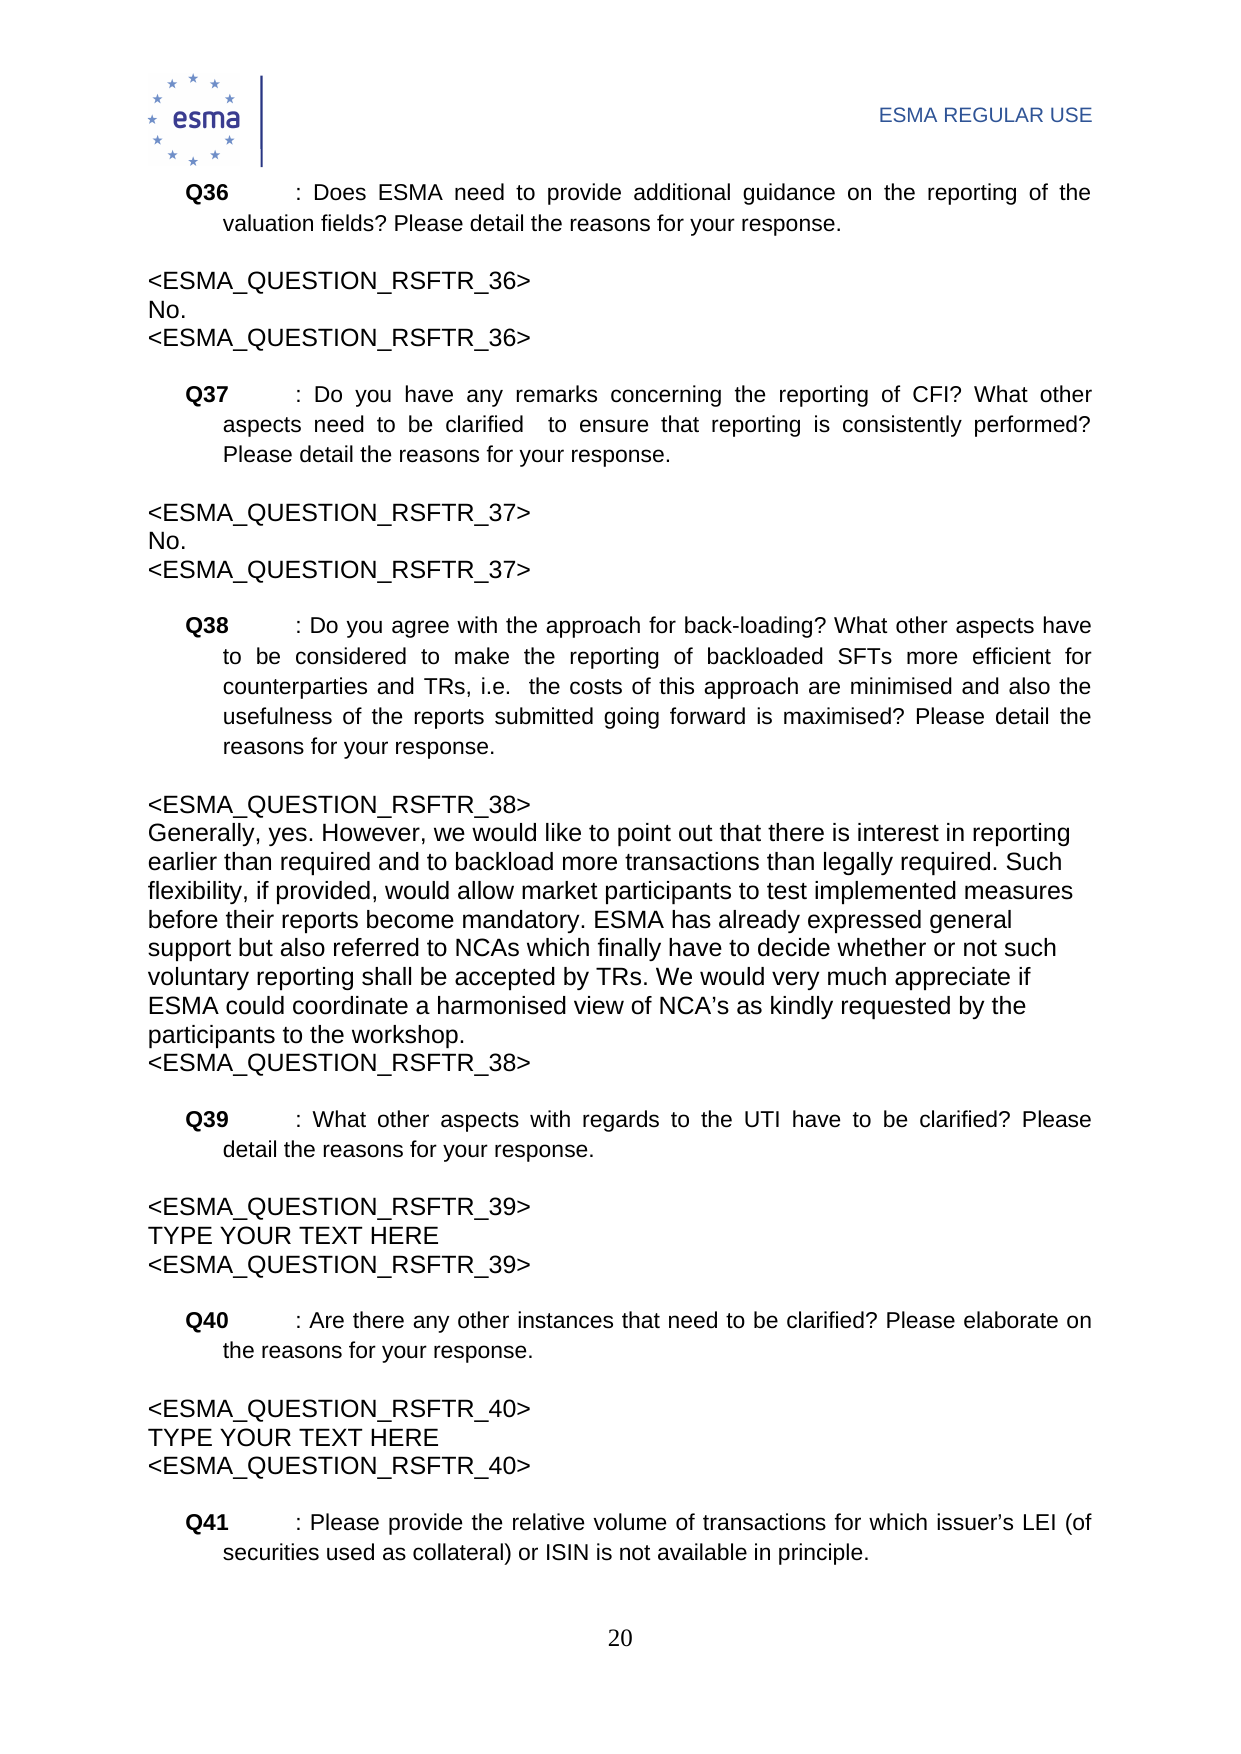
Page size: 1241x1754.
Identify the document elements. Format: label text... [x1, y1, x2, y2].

text <ESMA_QUESTION_RSFTR_37> [148, 497, 1092, 526]
text Generally, yes. However, we would like to point out that there is interest in reporting earlier than required and to backload more transactions than legally required. Such flexibility, if provided, would allow market participants to test implemented measures before their reports become mandatory. ESMA has already expressed general support but also referred to NCAs which finally have to decide whether or not such voluntary reporting shall be accepted by TRs. We would very much appreciate if ESMA could coordinate a harmonised view of NCA’s as kindly requested by the participants to the workshop. [148, 818, 1092, 1048]
text <ESMA_QUESTION_RSFTR_37> [148, 555, 1092, 584]
text <ESMA_QUESTION_RSFTR_36> [148, 266, 1092, 294]
text No. [148, 526, 1092, 555]
list : Please provide the relative volume of transactions for which issuer’s LEI (of securities used as collateral) or ISIN is not available in principle. [185, 1509, 1092, 1565]
text TYPE YOUR TEXT HERE [148, 1422, 1092, 1451]
text <ESMA_QUESTION_RSFTR_36> [148, 323, 1092, 352]
list : What other aspects with regards to the UTI have to be clarified? Please detail the reasons for your response. [185, 1106, 1092, 1162]
text <ESMA_QUESTION_RSFTR_38> [148, 1048, 1092, 1077]
text <ESMA_QUESTION_RSFTR_39> [148, 1250, 1092, 1278]
text <ESMA_QUESTION_RSFTR_38> [148, 789, 1092, 818]
text <ESMA_QUESTION_RSFTR_40> [148, 1394, 1092, 1422]
text <ESMA_QUESTION_RSFTR_40> [148, 1451, 1092, 1480]
list : Do you agree with the approach for back-loading? What other aspects have to be considered to make the reporting of backloaded SFTs more efficient for counterparties and TRs, i.e. the costs of this approach are minimised and also the usefulness of the reports submitted going forward is maximised? Please detail the reasons for your response. [185, 612, 1092, 760]
text No. [148, 294, 1092, 323]
picture [147, 73, 240, 166]
text TYPE YOUR TEXT HERE [148, 1221, 1092, 1250]
list : Does ESMA need to provide additional guidance on the reporting of the valuation fields? Please detail the reasons for your response. [185, 179, 1092, 236]
text <ESMA_QUESTION_RSFTR_39> [148, 1192, 1092, 1221]
list : Do you have any remarks concerning the reporting of CFI? What other aspects need to be clarified to ensure that reporting is consistently performed? Please detail the reasons for your response. [185, 381, 1092, 468]
list : Are there any other instances that need to be clarified? Please elaborate on the reasons for your response. [185, 1307, 1092, 1364]
